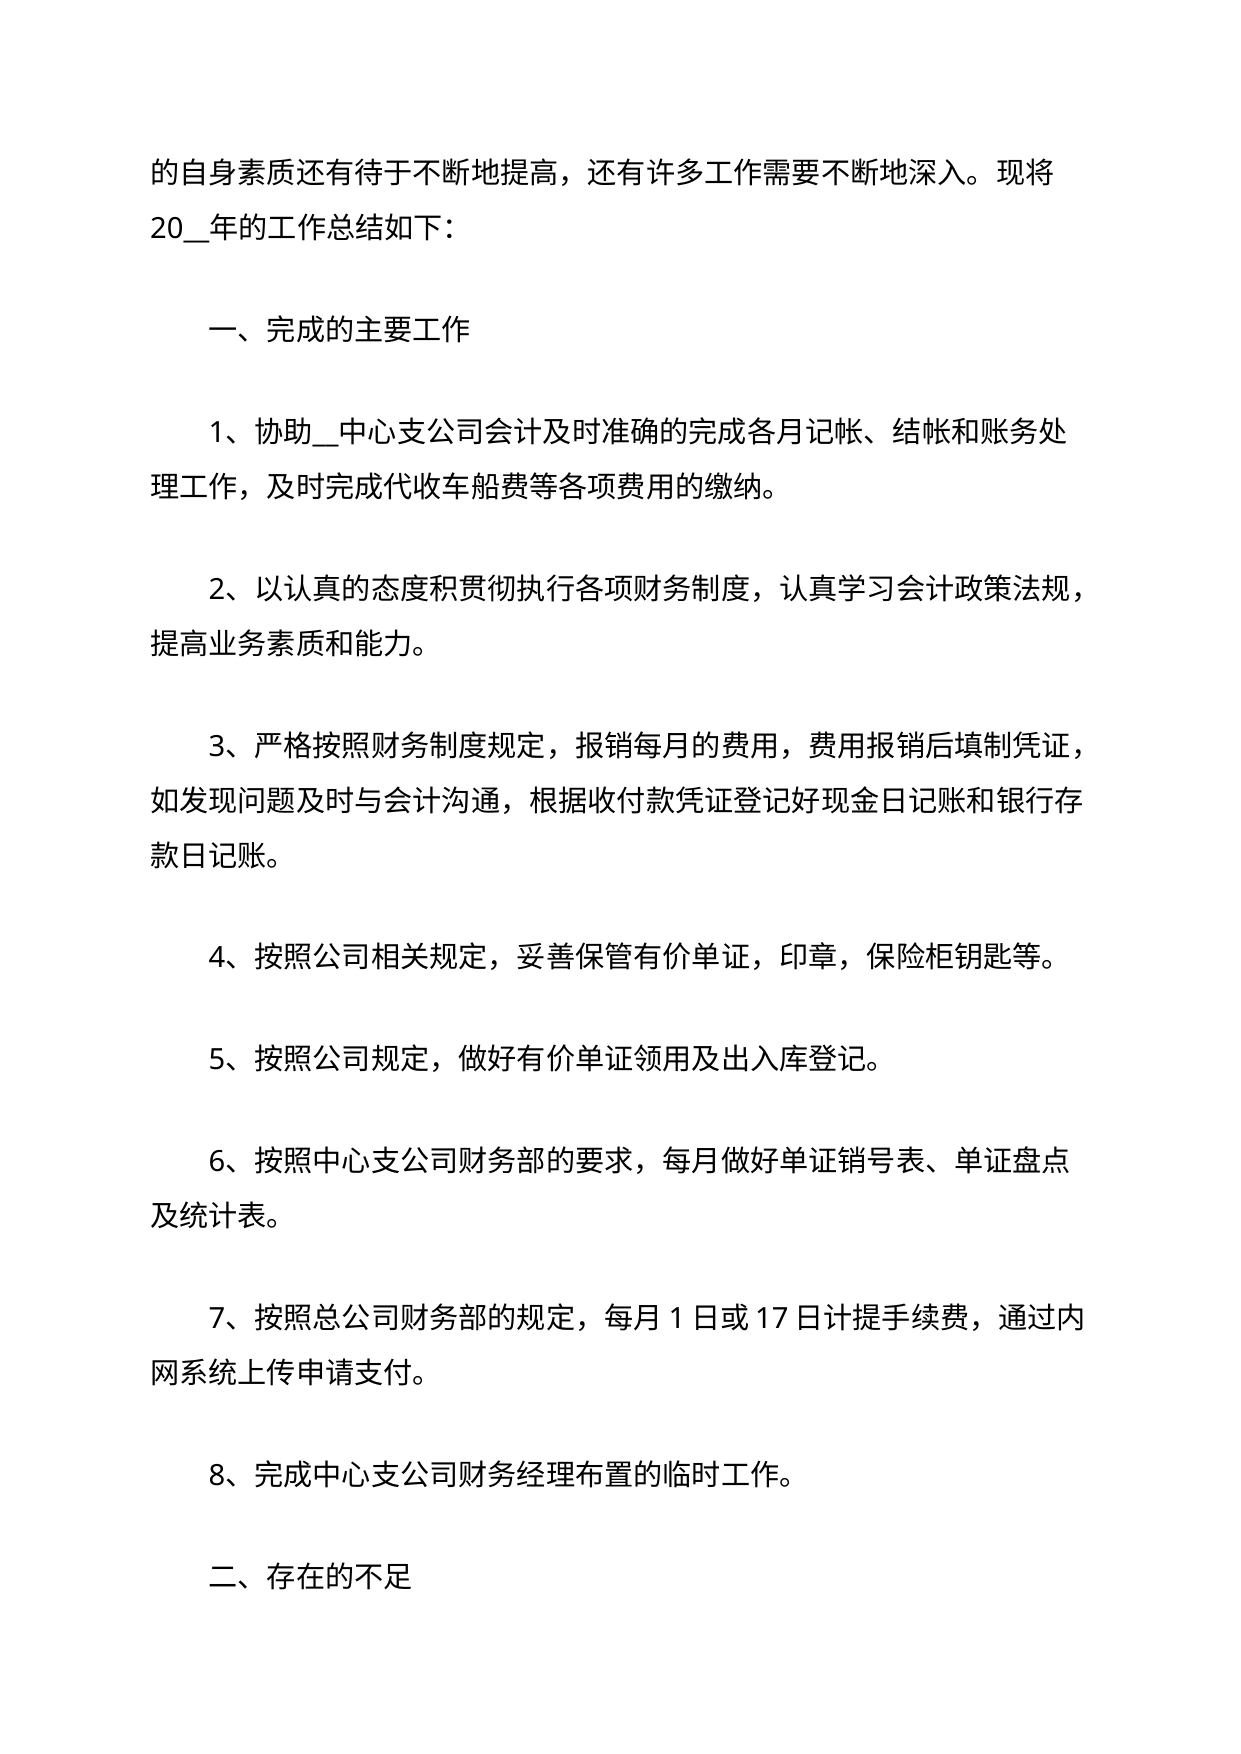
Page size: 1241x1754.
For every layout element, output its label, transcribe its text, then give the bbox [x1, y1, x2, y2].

text 1、协助__中心支公司会计及时准确的完成各月记帐、结帐和账务处理工作，及时完成代收车船费等各项费用的缴纳。 [150, 409, 1090, 506]
text 7、按照总公司财务部的规定，每月1日或17日计提手续费，通过内网系统上传申请支付。 [150, 1294, 1090, 1392]
text 4、按照公司相关规定，妥善保管有价单证，印章，保险柜钥匙等。 [150, 934, 1090, 976]
text 2、以认真的态度积贯彻执行各项财务制度，认真学习会计政策法规，提高业务素质和能力。 [150, 565, 1090, 663]
text 6、按照中心支公司财务部的要求，每月做好单证销号表、单证盘点及统计表。 [150, 1138, 1090, 1235]
text 3、严格按照财务制度规定，报销每月的费用，费用报销后填制凭证，如发现问题及时与会计沟通，根据收付款凭证登记好现金日记账和银行存款日记账。 [150, 722, 1090, 874]
text 5、按照公司规定，做好有价单证领用及出入库登记。 [150, 1036, 1090, 1078]
text 二、存在的不足 [150, 1553, 1090, 1596]
text 8、完成中心支公司财务经理布置的临时工作。 [150, 1451, 1090, 1494]
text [150, 150, 1090, 247]
text 一、完成的主要工作 [150, 307, 1090, 349]
